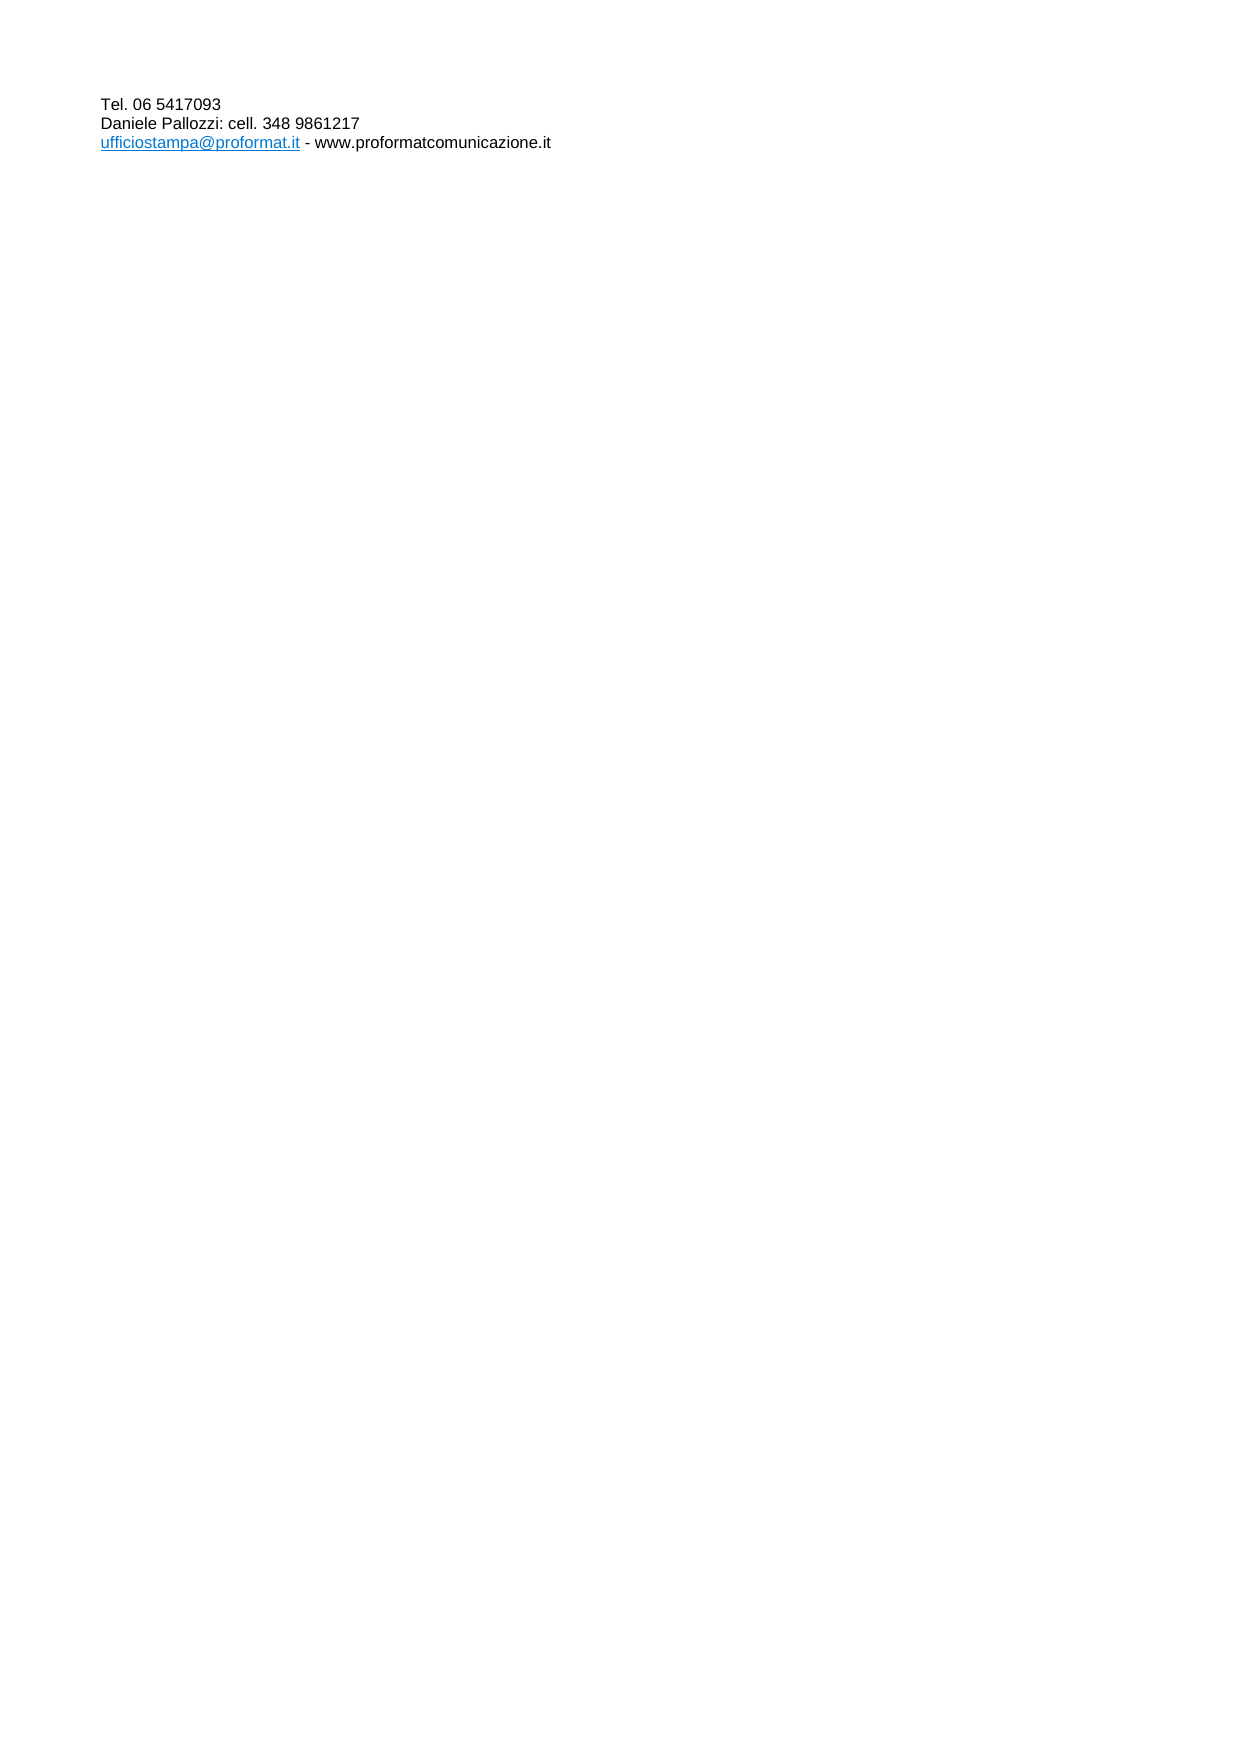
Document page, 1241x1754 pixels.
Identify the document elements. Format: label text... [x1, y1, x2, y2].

text Tel. 06 5417093 Daniele Pallozzi: cell. 348 9861217 [100, 94, 1140, 133]
text ufficiostampa@proformat.it - www.proformatcomunicazione.it [100, 133, 1140, 152]
